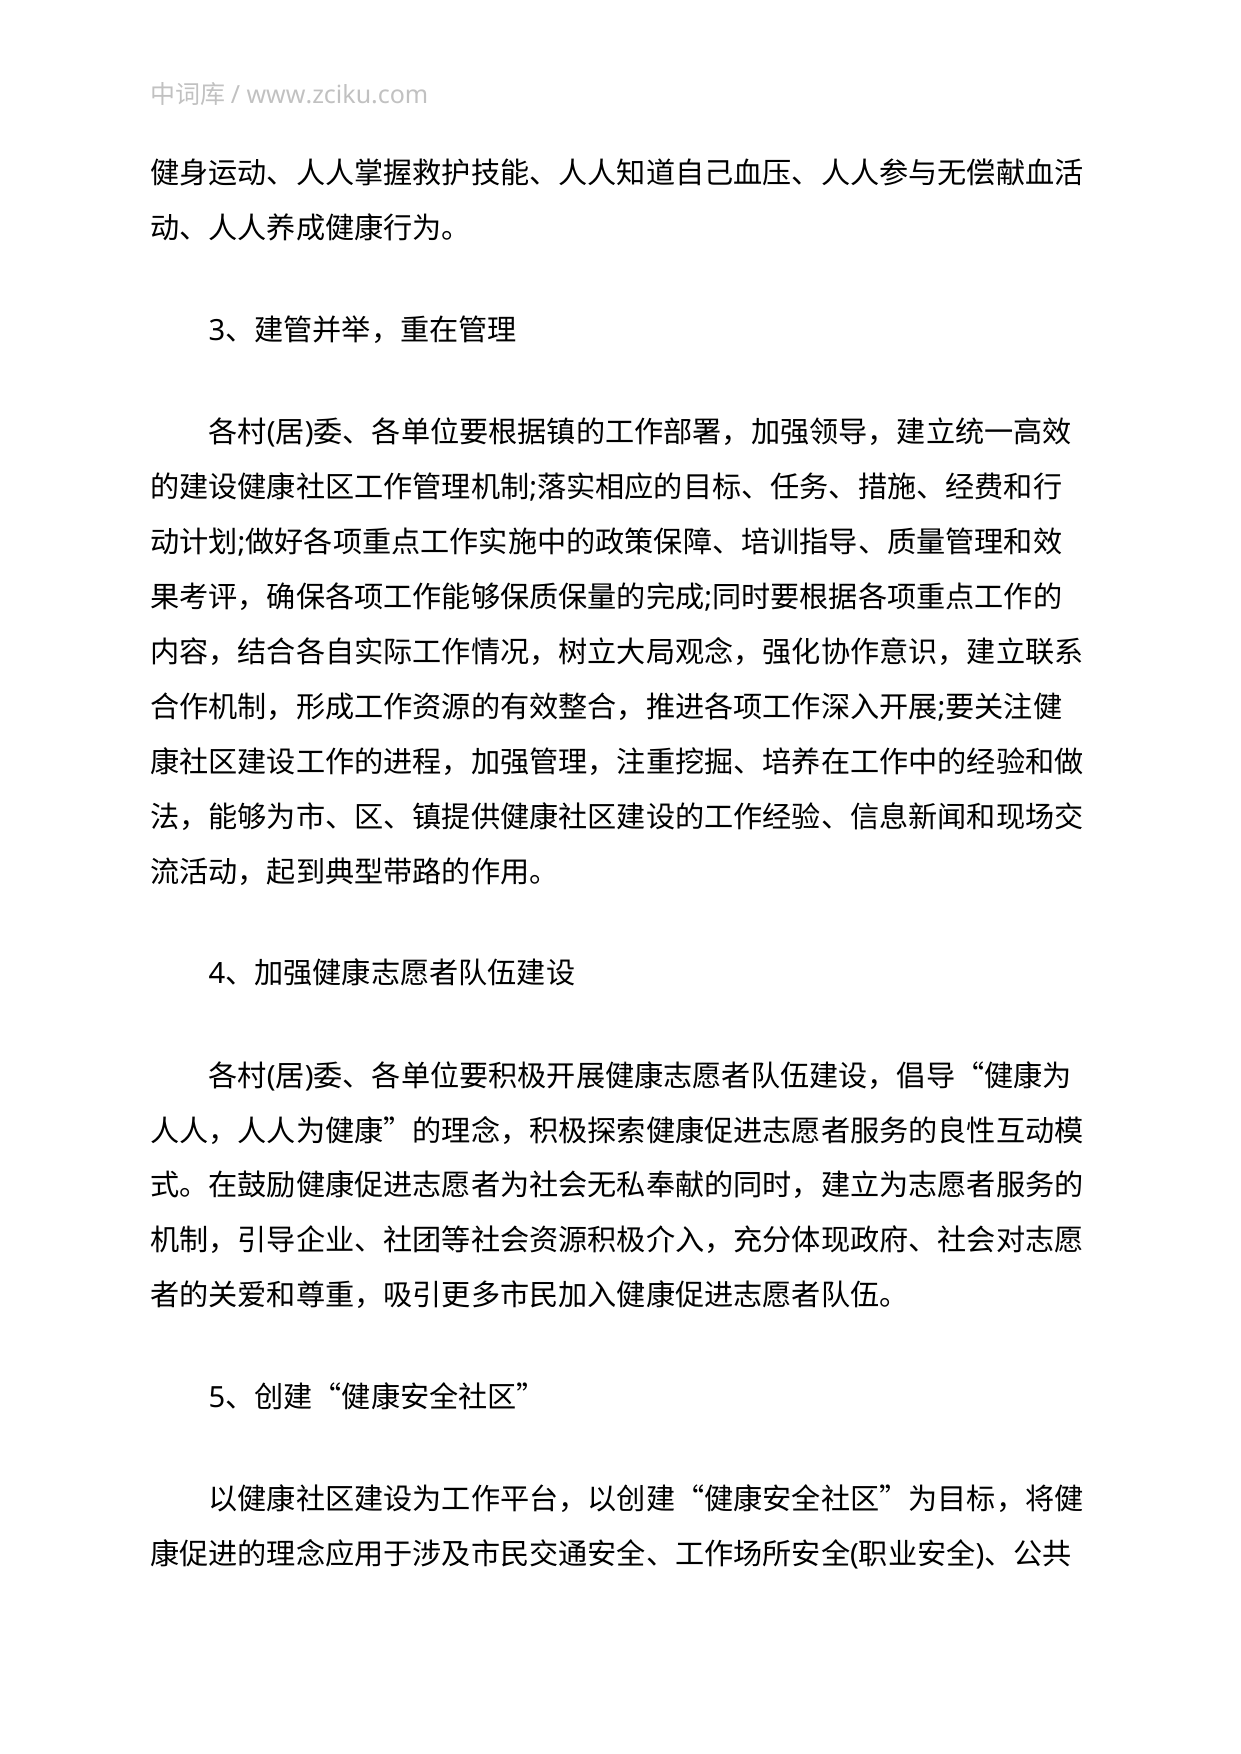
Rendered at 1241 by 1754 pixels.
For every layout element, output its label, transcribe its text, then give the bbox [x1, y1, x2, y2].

text 4、加强健康志愿者队伍建设 [150, 950, 1090, 992]
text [150, 150, 1090, 247]
text 3、建管并举，重在管理 [150, 307, 1090, 349]
text 5、创建“健康安全社区” [150, 1373, 1090, 1416]
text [150, 1476, 1090, 1573]
text 各村(居)委、各单位要根据镇的工作部署，加强领导，建立统一高效的建设健康社区工作管理机制;落实相应的目标、任务、措施、经费和行动计划;做好各项重点工作实施中的政策保障、培训指导、质量管理和效果考评，确保各项工作能够保质保量的完成;同时要根据各项重点工作的内容，结合各自实际工作情况，树立大局观念，强化协作意识，建立联系合作机制，形成工作资源的有效整合，推进各项工作深入开展;要关注健康社区建设工作的进程，加强管理，注重挖掘、培养在工作中的经验和做法，能够为市、区、镇提供健康社区建设的工作经验、信息新闻和现场交流活动，起到典型带路的作用。 [150, 409, 1090, 891]
text 各村(居)委、各单位要积极开展健康志愿者队伍建设，倡导“健康为人人，人人为健康”的理念，积极探索健康促进志愿者服务的良性互动模式。在鼓励健康促进志愿者为社会无私奉献的同时，建立为志愿者服务的机制，引导企业、社团等社会资源积极介入，充分体现政府、社会对志愿者的关爱和尊重，吸引更多市民加入健康促进志愿者队伍。 [150, 1052, 1090, 1314]
